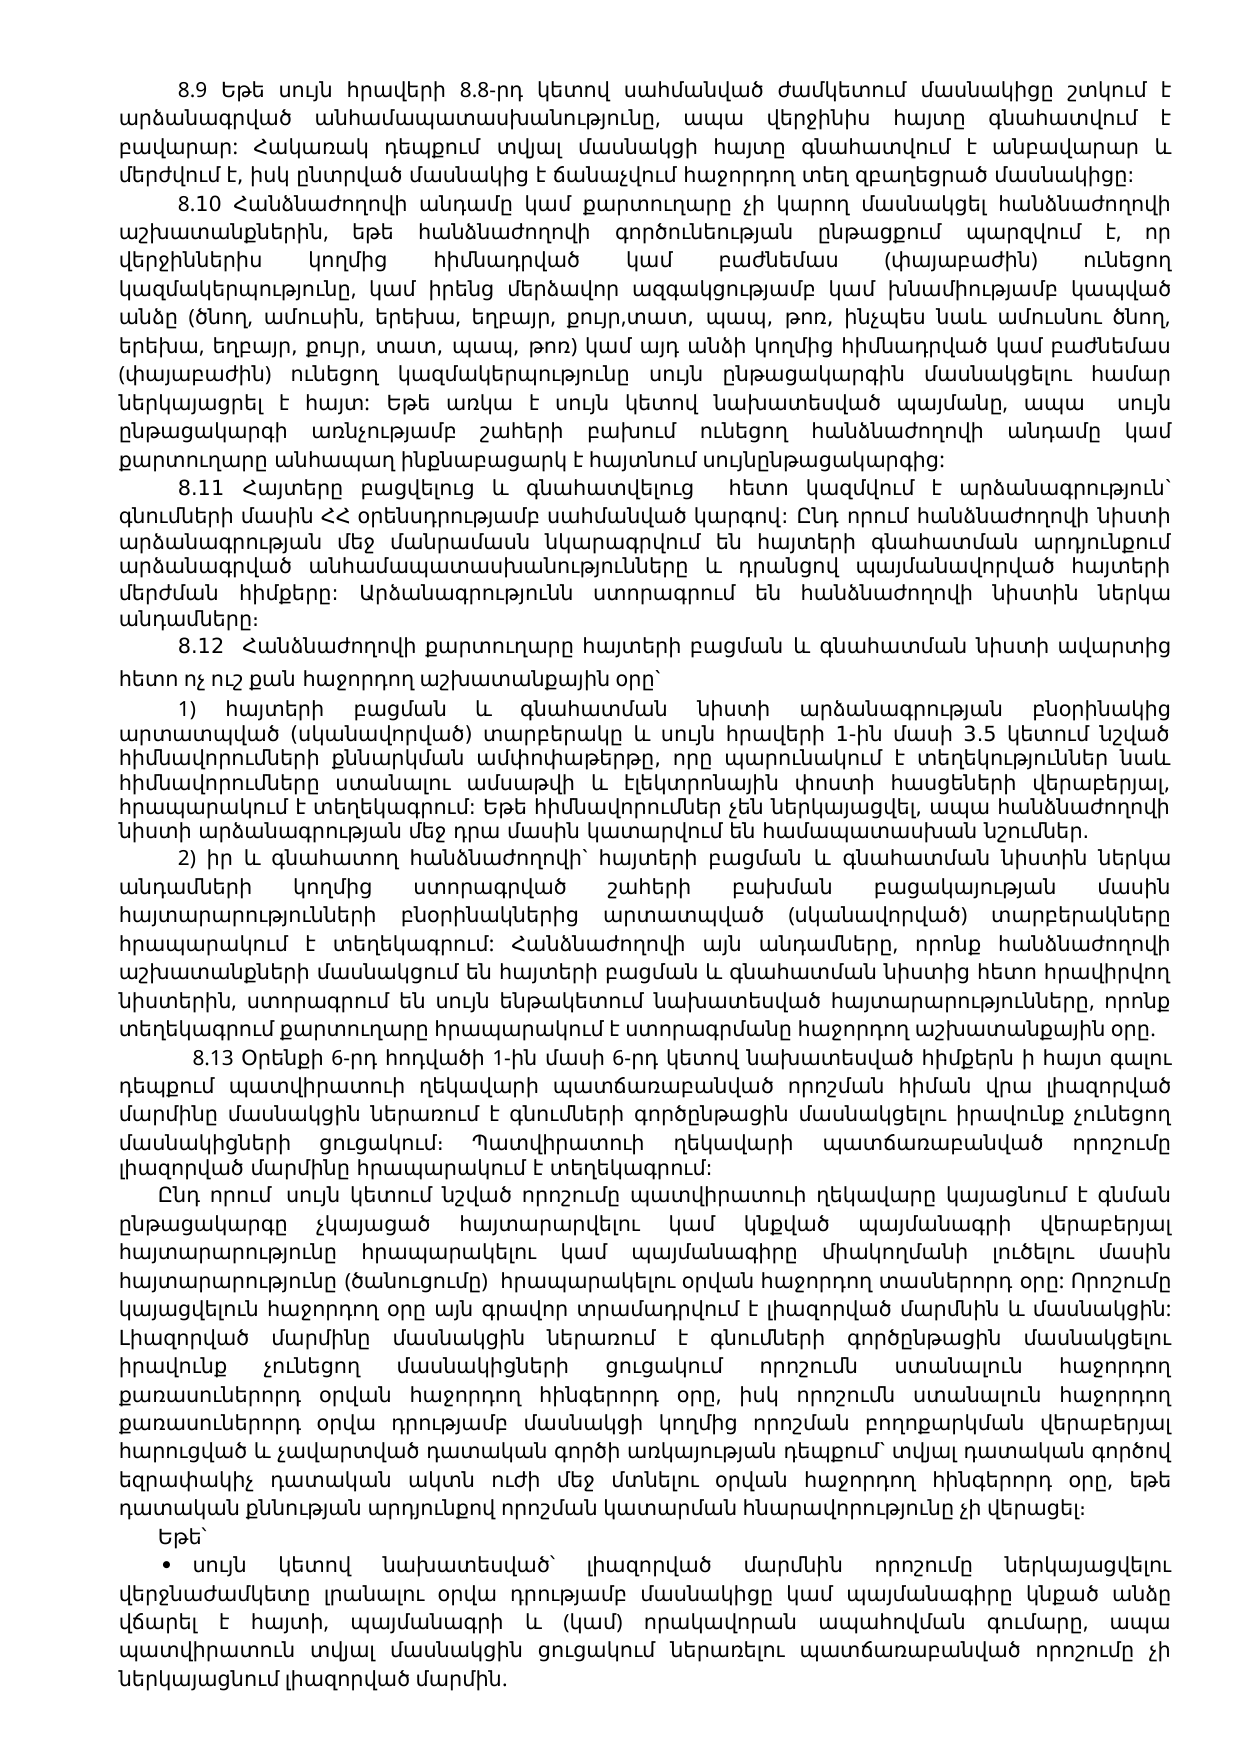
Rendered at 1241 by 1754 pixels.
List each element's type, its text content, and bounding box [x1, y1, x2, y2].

text 1) հայտերի բացման և գնահատման նիստի արձանագրության բնօրինակից արտատպված (սկանավորված) տարբերակը և սույն հրավերի 1-ին մասի 3.5 կետում նշված հիմնավորումների քննարկման ամփոփաթերթը, որը պարունակում է տեղեկություններ նաև հիմնավորումները ստանալու ամսաթվի և էլեկտրոնային փոստի հասցեների վերաբերյալ, հրապարակում է տեղեկագրում: Եթե հիմնավորումներ չեն ներկայացվել, ապա հանձնաժողովի նիստի արձանագրության մեջ դրա մասին կատարվում են համապատասխան նշումներ. [118, 694, 1171, 843]
text 8.13 Օրենքի 6-րդ հոդվածի 1-ին մասի 6-րդ կետով նախատեսված հիմքերն ի հայտ գալու դեպքում պատվիրատուի ղեկավարի պատճառաբանված որոշման հիման վրա լիազորված մարմինը մասնակցին ներառում է գնումների գործընթացին մասնակցելու իրավունք չունեցող մասնակիցների ցուցակում։ Պատվիրատուի ղեկավարի պատճառաբանված որոշումը լիազորված մարմինը հրապարակում է տեղեկագրում: [118, 1043, 1171, 1181]
text 8.11 Հայտերը բացվելուց և գնահատվելուց հետո կազմվում է արձանագրություն` գնումների մասին ՀՀ օրենսդրությամբ սահմանված կարգով: Ընդ որում հանձնաժողովի նիստի արձանագրության մեջ մանրամասն նկարագրվում են հայտերի գնահատման արդյունքում արձանագրված անհամապատասխանությունները և դրանցով պայմանավորված հայտերի մերժման հիմքերը: Արձանագրությունն ստորագրում են հանձնաժողովի նիստին ներկա անդամները։ [118, 473, 1171, 631]
text Եթե՝ [118, 1522, 1171, 1550]
text Ընդ որում սույն կետում նշված որոշումը պատվիրատուի ղեկավարը կայացնում է գնման ընթացակարգը չկայացած հայտարարվելու կամ կնքված պայմանագրի վերաբերյալ հայտարարությունը հրապարակելու կամ պայմանագիրը միակողմանի լուծելու մասին հայտարարությունը (ծանուցումը) հրապարակելու օրվան հաջորդող տասներորդ օրը: Որոշումը կայացվելուն հաջորդող օրը այն գրավոր տրամադրվում է լիազորված մարմնին և մասնակցին: Լիազորված մարմինը մասնակցին ներառում է գնումների գործընթացին մասնակցելու իրավունք չունեցող մասնակիցների ցուցակում որոշումն ստանալուն հաջորդող քառասուներորդ օրվան հաջորդող հինգերորդ օրը, իսկ որոշումն ստանալուն հաջորդող քառասուներորդ օրվա դրությամբ մասնակցի կողմից որոշման բողոքարկման վերաբերյալ հարուցված և չավարտված դատական գործի առկայության դեպքում` տվյալ դատական գործով եզրափակիչ դատական ակտն ուժի մեջ մտնելու օրվան հաջորդող հինգերորդ օրը, եթե դատական քննության արդյունքով որոշման կատարման հնարավորությունը չի վերացել։ [118, 1181, 1171, 1522]
text 8.10 Հանձնաժողովի անդամը կամ քարտուղարը չի կարող մասնակցել հանձնաժողովի աշխատանքներին, եթե հանձնաժողովի գործունեության ընթացքում պարզվում է, որ վերջիններիս կողմից հիմնադրված կամ բաժնեմաս (փայաբաժին) ունեցող կազմակերպությունը, կամ իրենց մերձավոր ազգակցությամբ կամ խնամիությամբ կապված անձը (ծնող, ամուսին, երեխա, եղբայր, քույր,տատ, պապ, թոռ, ինչպես նաև ամուսնու ծնող, երեխա, եղբայր, քույր, տատ, պապ, թոռ) կամ այդ անձի կողմից հիմնադրված կամ բաժնեմաս (փայաբաժին) ունեցող կազմակերպությունը սույն ընթացակարգին մասնակցելու համար ներկայացրել է հայտ: Եթե առկա է սույն կետով նախատեսված պայմանը, ապա սույն ընթացակարգի առնչությամբ շահերի բախում ունեցող հանձնաժողովի անդամը կամ քարտուղարը անհապաղ ինքնաբացարկ է հայտնում սույնընթացակարգից: [118, 189, 1171, 473]
list սույն կետով նախատեսված՝ լիազորված մարմնին որոշումը ներկայացվելու վերջնաժամկետը լրանալու օրվա դրությամբ մասնակիցը կամ պայմանագիրը կնքած անձը վճարել է հայտի, պայմանագրի և (կամ) որակավորան ապահովման գումարը, ապա պատվիրատուն տվյալ մասնակցին ցուցակում ներառելու պատճառաբանված որոշումը չի ներկայացնում լիազորված մարմին. [118, 1550, 1171, 1692]
text 8.9 Եթե սույն հրավերի 8.8-րդ կետով սահմանված ժամկետում մասնակիցը շտկում է արձանագրված անհամապատասխանությունը, ապա վերջինիս հայտը գնահատվում է բավարար: Հակառակ դեպքում տվյալ մասնակցի հայտը գնահատվում է անբավարար և մերժվում է, իսկ ընտրված մասնակից է ճանաչվում հաջորդող տեղ զբաղեցրած մասնակիցը: [118, 75, 1171, 189]
text 2) իր և գնահատող հանձնաժողովի` հայտերի բացման և գնահատման նիստին ներկա անդամների կողմից ստորագրված շահերի բախման բացակայության մասին հայտարարությունների բնօրինակներից արտատպված (սկանավորված) տարբերակները հրապարակում է տեղեկագրում: Հանձնաժողովի այն անդամները, որոնք հանձնաժողովի աշխատանքների մասնակցում են հայտերի բացման և գնահատման նիստից հետո հրավիրվող նիստերին, ստորագրում են սույն ենթակետում նախատեսված հայտարարությունները, որոնք տեղեկագրում քարտուղարը հրապարակում է ստորագրմանը հաջորդող աշխատանքային օրը. [118, 843, 1171, 1043]
text 8.12 Հանձնաժողովի քարտուղարը հայտերի բացման և գնահատման նիստի ավարտից հետո ոչ ուշ քան հաջորդող աշխատանքային օրը` [118, 631, 1171, 694]
